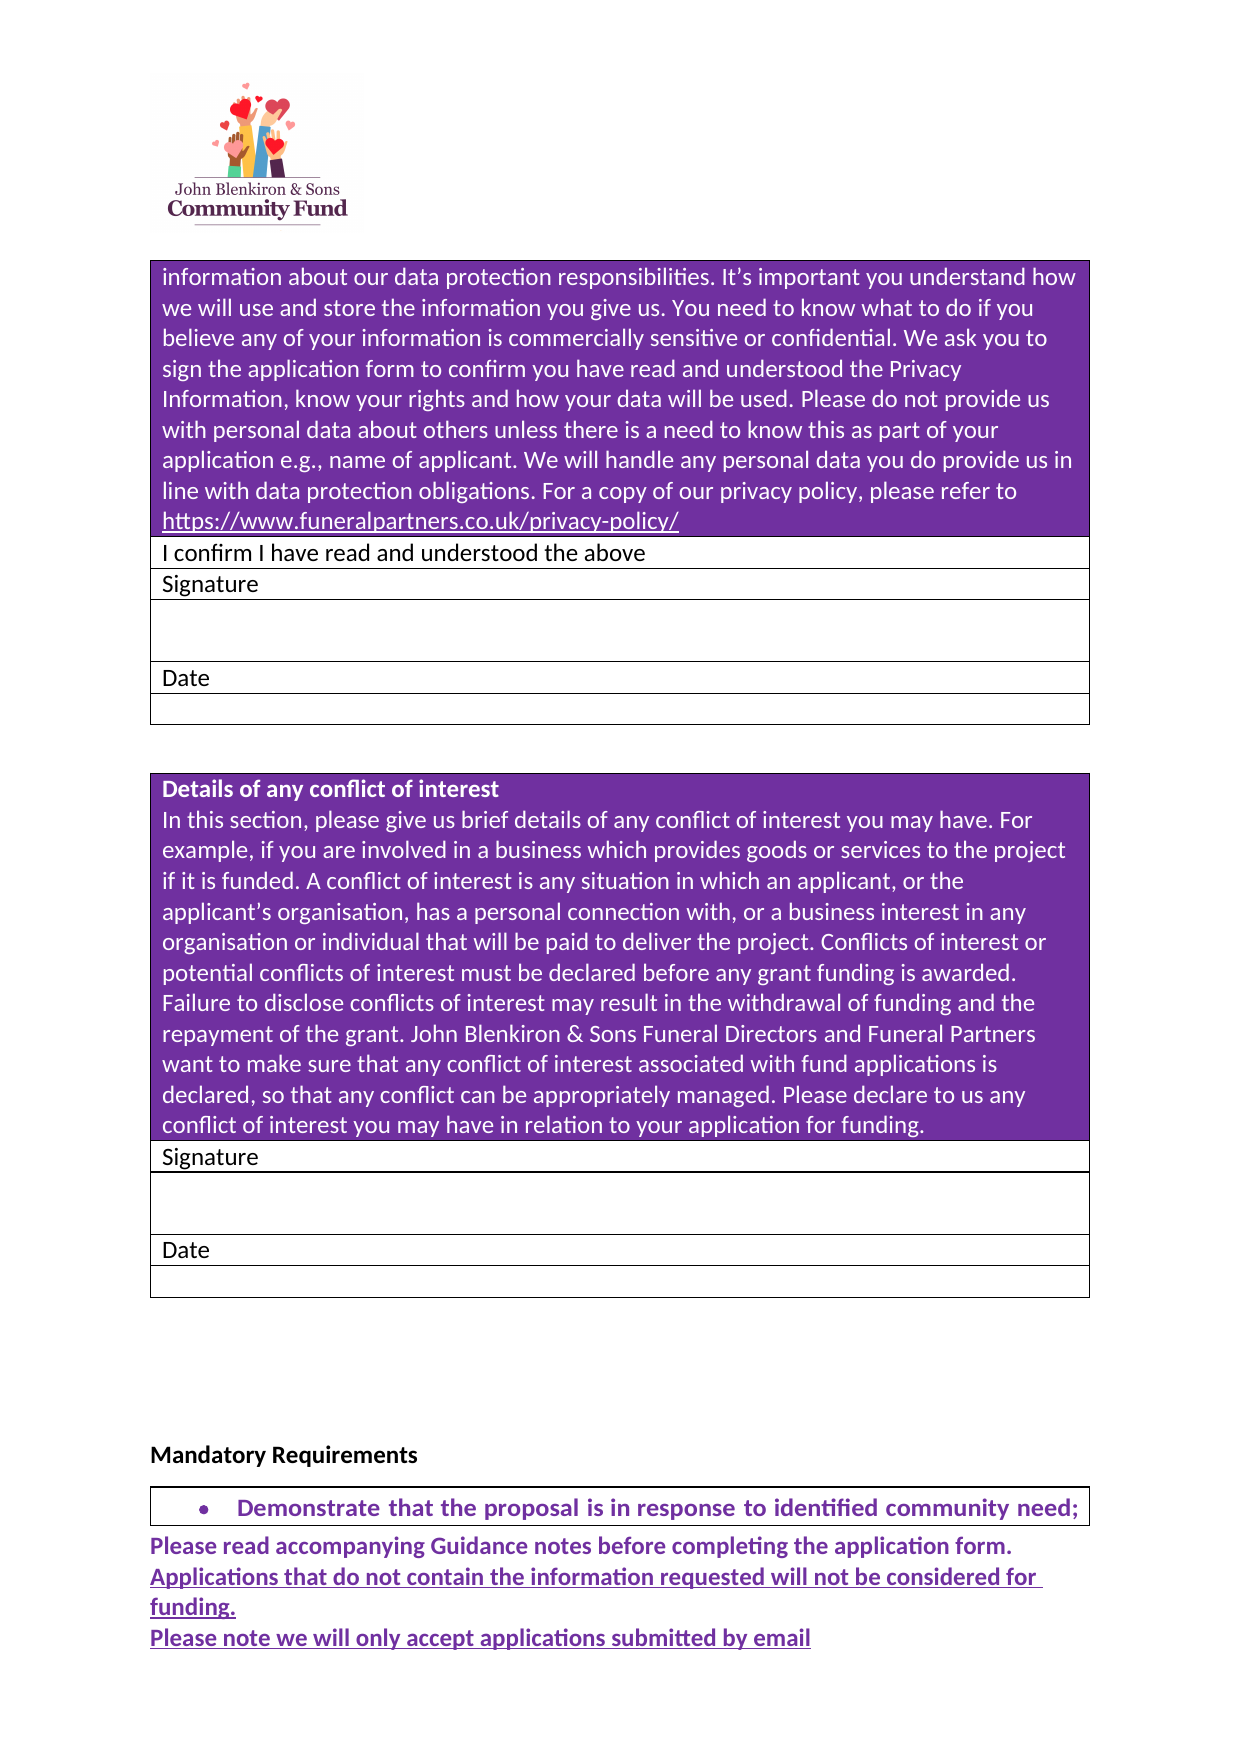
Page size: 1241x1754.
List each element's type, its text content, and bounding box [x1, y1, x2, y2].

table_cell [151, 1173, 1089, 1233]
table_cell Date [151, 1235, 1089, 1265]
table_cell Date [151, 662, 1089, 693]
table_cell [151, 694, 1089, 724]
text Mandatory Requirements [150, 1439, 1090, 1470]
table_header Details of any conflict of interest In this section, please give us brief details of any conflict of interest you may have. For example, if you are involved in a business which provides goods or services to the project if it is funded. A conflict of interest is any situation in which an applicant, or the applicant’s organisation, has a personal connection with, or a business interest in any organisation or individual that will be paid to deliver the project. Conflicts of interest or potential conflicts of interest must be declared before any grant funding is awarded. Failure to disclose conflicts of interest may result in the withdrawal of funding and the repayment of the grant. John Blenkiron & Sons Funeral Directors and Funeral Partners want to make sure that any conflict of interest associated with fund applications is declared, so that any conflict can be appropriately managed. Please declare to us any conflict of interest you may have in relation to your application for funding. [151, 774, 1089, 1140]
table_cell [151, 1266, 1089, 1297]
picture [150, 73, 364, 233]
table_cell I confirm I have read and understood the above [151, 537, 1089, 568]
table_cell Signature [151, 569, 1089, 599]
table_cell Signature [151, 1141, 1089, 1171]
table_cell [151, 600, 1089, 661]
